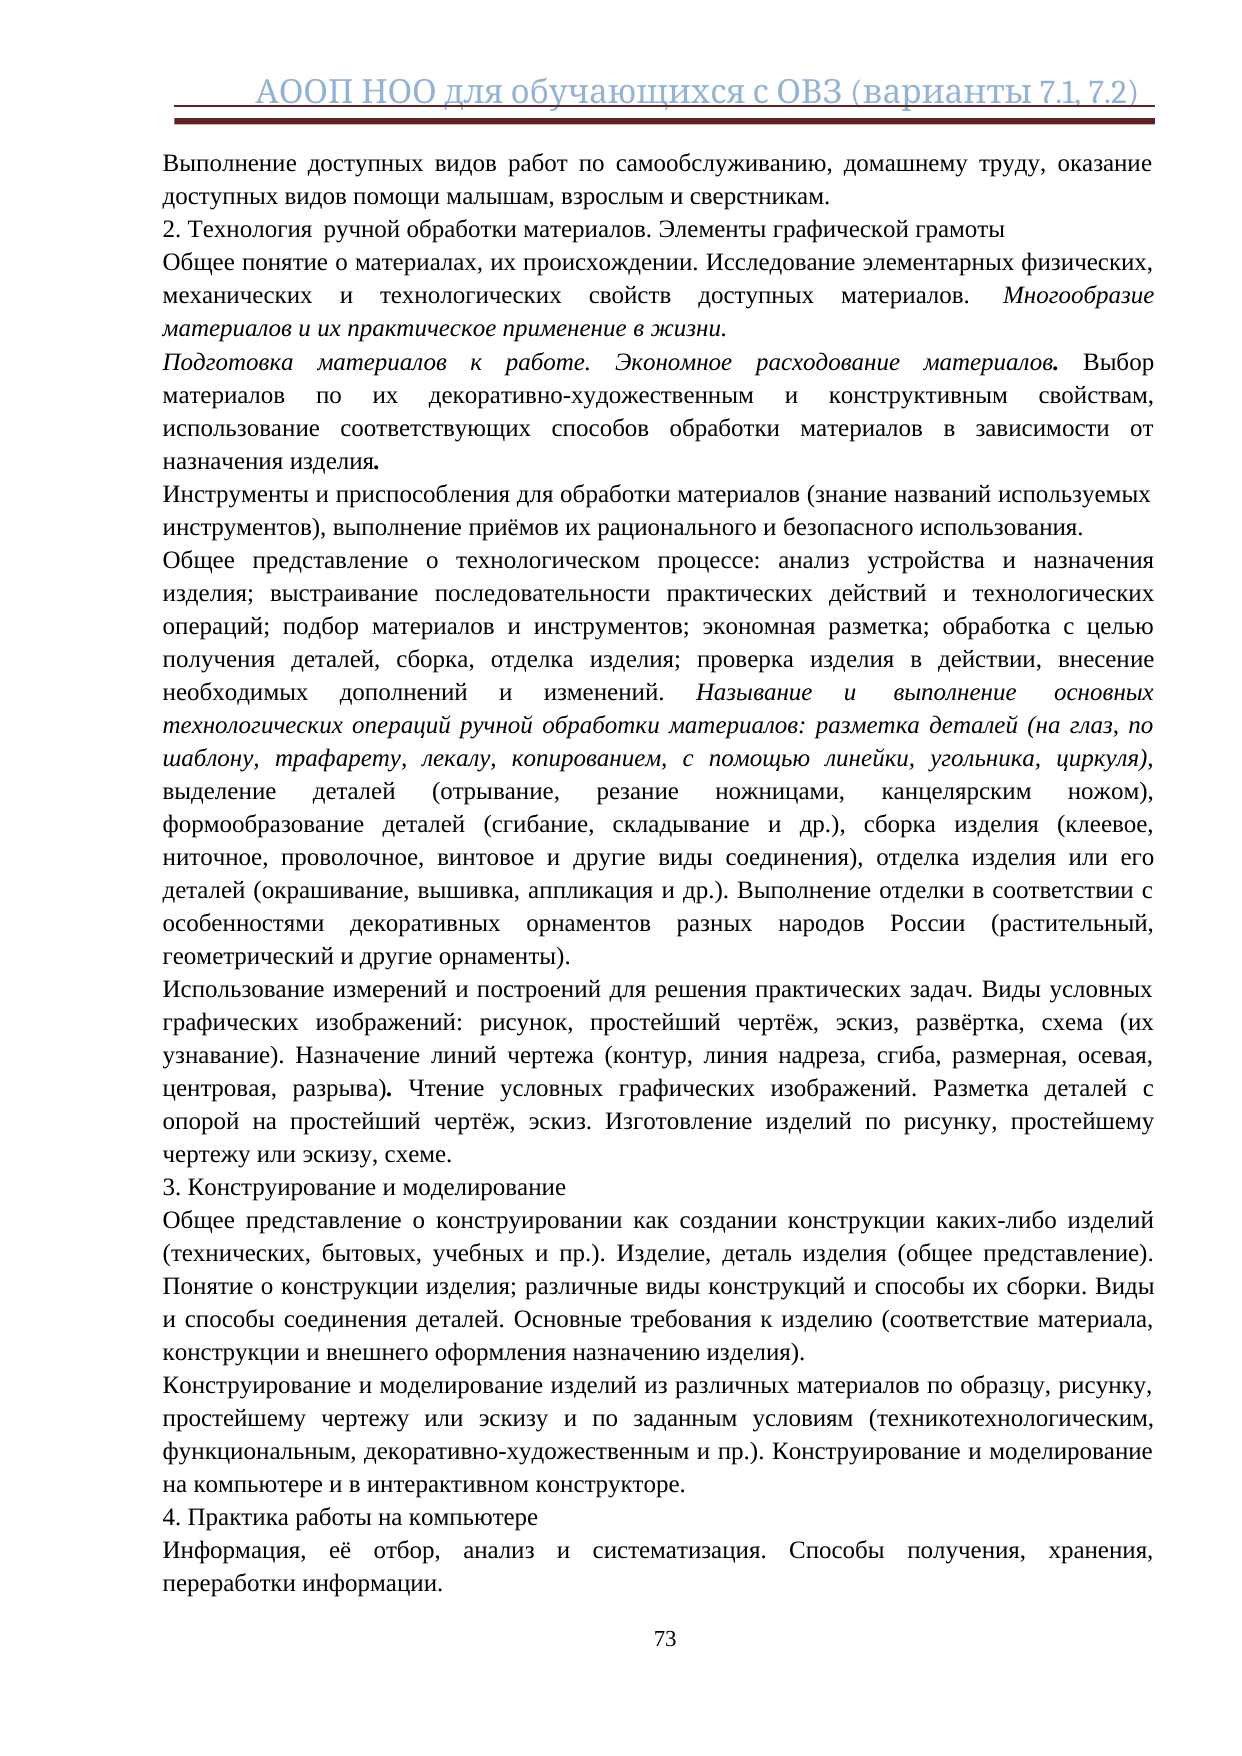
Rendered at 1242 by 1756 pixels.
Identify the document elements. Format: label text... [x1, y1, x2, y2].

text Выполнение доступных видов работ по самообслуживанию, домашнему труду, оказание доступных видов помощи малышам, взрослым и сверстникам. [162, 148, 1153, 210]
text Общее представление о конструировании как создании конструкции каких-либо изделий (технических, бытовых, учебных и пр.). Изделие, деталь изделия (общее представление). Понятие о конструкции изделия; различные виды конструкций и способы их сборки. Виды и способы соединения деталей. Основные требования к изделию (соответствие материала, конструкции и внешнего оформления назначению изделия). [162, 1205, 1154, 1366]
text Инструменты и приспособления для обработки материалов (знание названий используемых инструментов), выполнение приёмов их рационального и безопасного использования. [162, 479, 1152, 541]
list Технология ручной обработки материалов. Элементы графической грамоты [162, 214, 1233, 243]
list Практика работы на компьютере [162, 1502, 1233, 1531]
text Общее представление о технологическом процессе: анализ устройства и назначения изделия; выстраивание последовательности практических действий и технологических операций; подбор материалов и инструментов; экономная разметка; обработка с целью получения деталей, сборка, отделка изделия; проверка изделия в действии, внесение необходимых дополнений и изменений. Называние и выполнение основных технологических операций ручной обработки материалов: разметка деталей (на глаз, по шаблону, трафарету, лекалу, копированием, с помощью линейки, угольника, циркуля), выделение деталей (отрывание, резание ножницами, канцелярским ножом), формообразование деталей (сгибание, складывание и др.), сборка изделия (клеевое, ниточное, проволочное, винтовое и другие виды соединения), отделка изделия или его деталей (окрашивание, вышивка, аппликация и др.). Выполнение отделки в соответствии с особенностями декоративных орнаментов разных народов России (растительный, геометрический и другие орнаменты). [162, 545, 1154, 970]
text Подготовка материалов к работе. Экономное расходование материалов. Выбор материалов по их декоративно-художественным и конструктивным свойствам, использование соответствующих способов обработки материалов в зависимости от назначения изделия. [162, 347, 1154, 474]
text Использование измерений и построений для решения практических задач. Виды условных графических изображений: рисунок, простейший чертёж, эскиз, развёртка, схема (их узнавание). Назначение линий чертежа (контур, линия надреза, сгиба, размерная, осевая, центровая, разрыва). Чтение условных графических изображений. Разметка деталей с опорой на простейший чертёж, эскиз. Изготовление изделий по рисунку, простейшему чертежу или эскизу, схеме. [162, 974, 1154, 1168]
text Информация, её отбор, анализ и систематизация. Способы получения, хранения, переработки информации. [162, 1535, 1153, 1597]
list Конструирование и моделирование [162, 1172, 1233, 1201]
text Общее понятие о материалах, их происхождении. Исследование элементарных физических, механических и технологических свойств доступных материалов. Многообразие материалов и их практическое применение в жизни. [162, 247, 1154, 342]
text Конструирование и моделирование изделий из различных материалов по образцу, рисунку, простейшему чертежу или эскизу и по заданным условиям (техникотехнологическим, функциональным, декоративно-художественным и пр.). Конструирование и моделирование на компьютере и в интерактивном конструкторе. [162, 1370, 1154, 1498]
